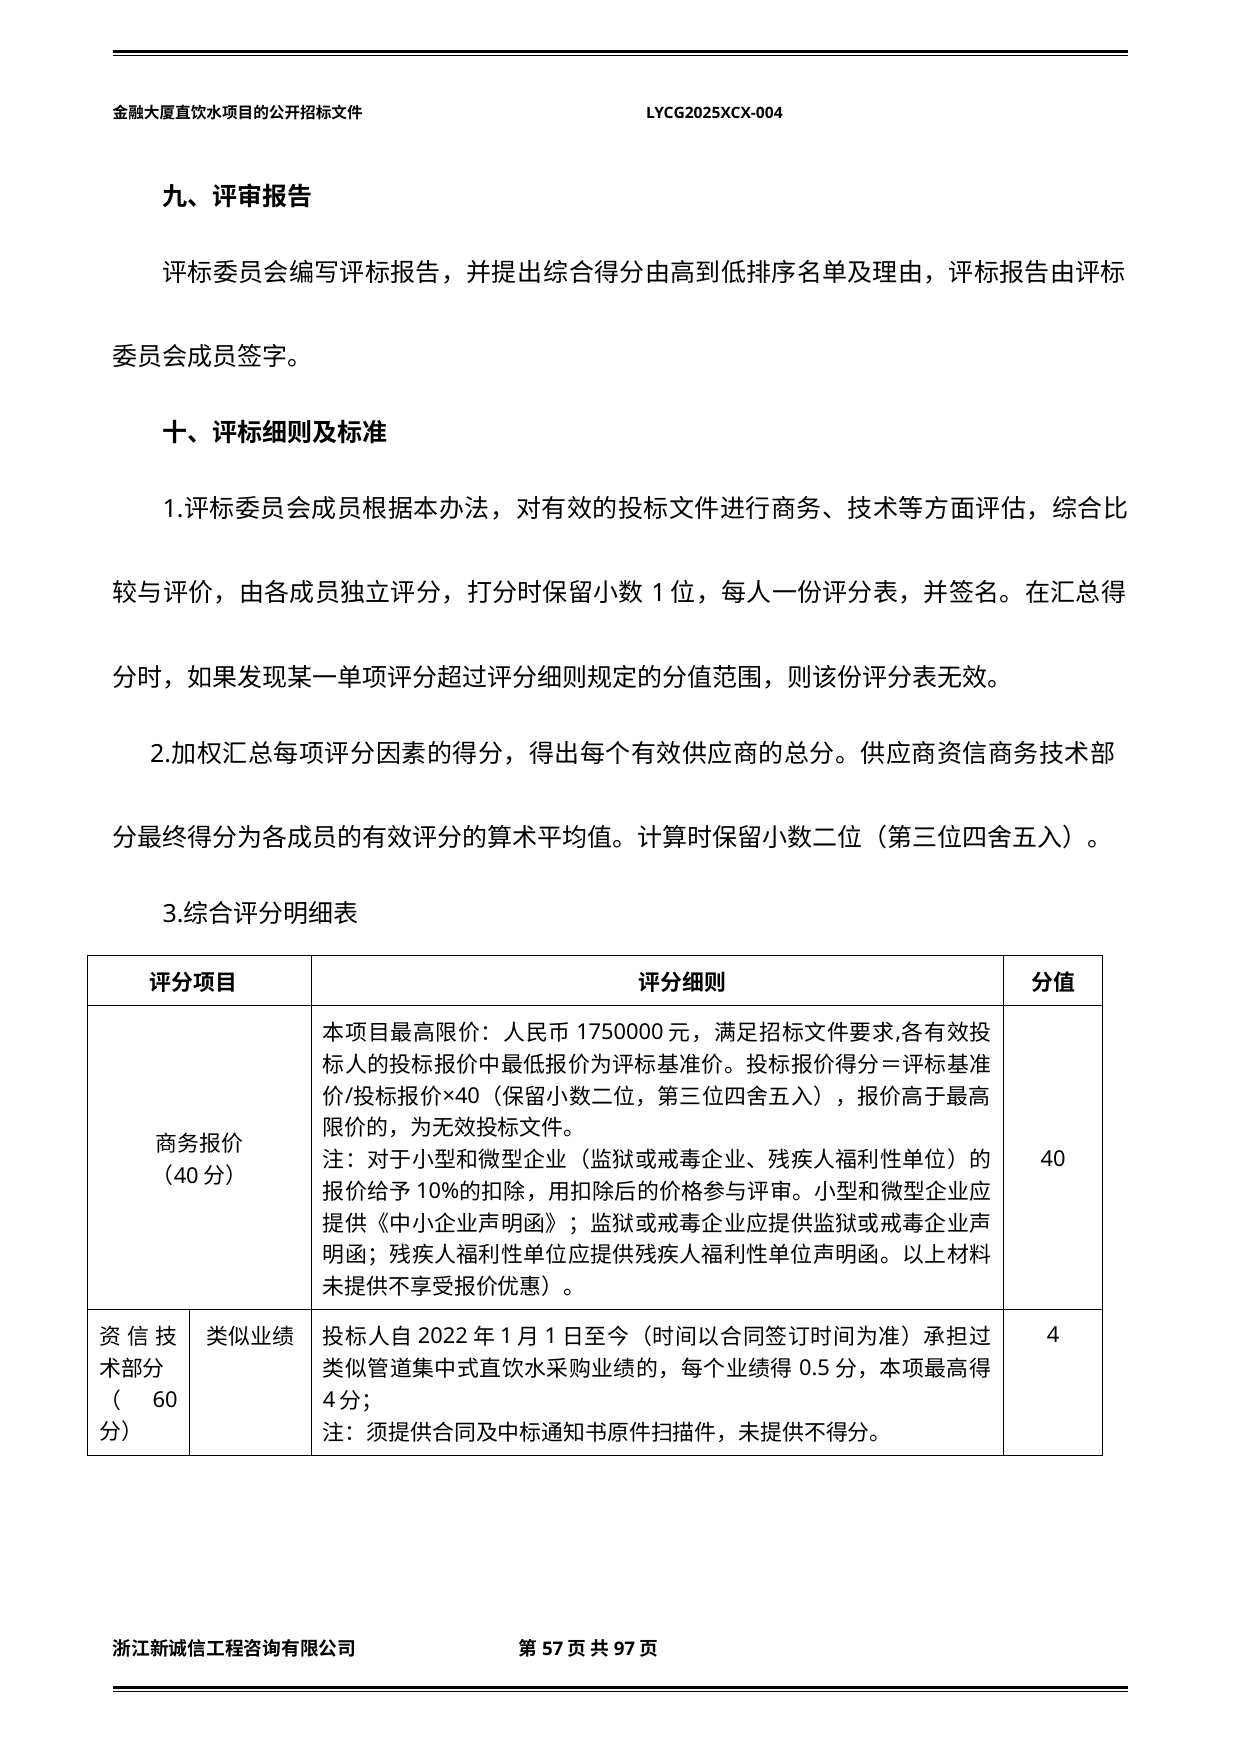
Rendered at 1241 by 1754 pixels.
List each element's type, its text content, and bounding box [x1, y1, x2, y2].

table_header 评分项目 [88, 956, 311, 1005]
table_cell 类似业绩 [190, 1310, 311, 1455]
text 评标委员会编写评标报告，并提出综合得分由高到低排序名单及理由，评标报告由评标委员会成员签字。 [112, 238, 1128, 387]
text 2.加权汇总每项评分因素的得分，得出每个有效供应商的总分。供应商资信商务技术部分最终得分为各成员的有效评分的算术平均值。计算时保留小数二位（第三位四舍五入）。 [112, 719, 1115, 868]
table_cell 投标人自2022年1月1日至今（时间以合同签订时间为准）承担过类似管道集中式直饮水采购业绩的，每个业绩得0.5分，本项最高得4分； 注：须提供合同及中标通知书原件扫描件，未提供不得分。 [312, 1310, 1003, 1455]
text 1.评标委员会成员根据本办法，对有效的投标文件进行商务、技术等方面评估，综合比较与评价，由各成员独立评分，打分时保留小数1位，每人一份评分表，并签名。在汇总得分时，如果发现某一单项评分超过评分细则规定的分值范围，则该份评分表无效。 [112, 474, 1128, 708]
text 九、评审报告 [112, 162, 1128, 227]
text 3.综合评分明细表 [112, 879, 1128, 944]
table_cell 商务报价 （40分） [88, 1006, 311, 1309]
text 十、评标细则及标准 [112, 398, 1128, 463]
table_cell 4 [1004, 1310, 1102, 1455]
table_cell 40 [1004, 1006, 1102, 1309]
table_cell 资信技术部分 （60分） [88, 1310, 189, 1455]
table_header 评分细则 [312, 956, 1003, 1005]
table_header 分值 [1004, 956, 1102, 1005]
table_cell 本项目最高限价：人民币1750000元，满足招标文件要求,各有效投标人的投标报价中最低报价为评标基准价。投标报价得分＝评标基准价/投标报价×40（保留小数二位，第三位四舍五入），报价高于最高限价的，为无效投标文件。 注：对于小型和微型企业（监狱或戒毒企业、残疾人福利性单位）的报价给予10%的扣除，用扣除后的价格参与评审。小型和微型企业应提供《中小企业声明函》；监狱或戒毒企业应提供监狱或戒毒企业声明函；残疾人福利性单位应提供残疾人福利性单位声明函。以上材料未提供不享受报价优惠）。 [312, 1006, 1003, 1309]
